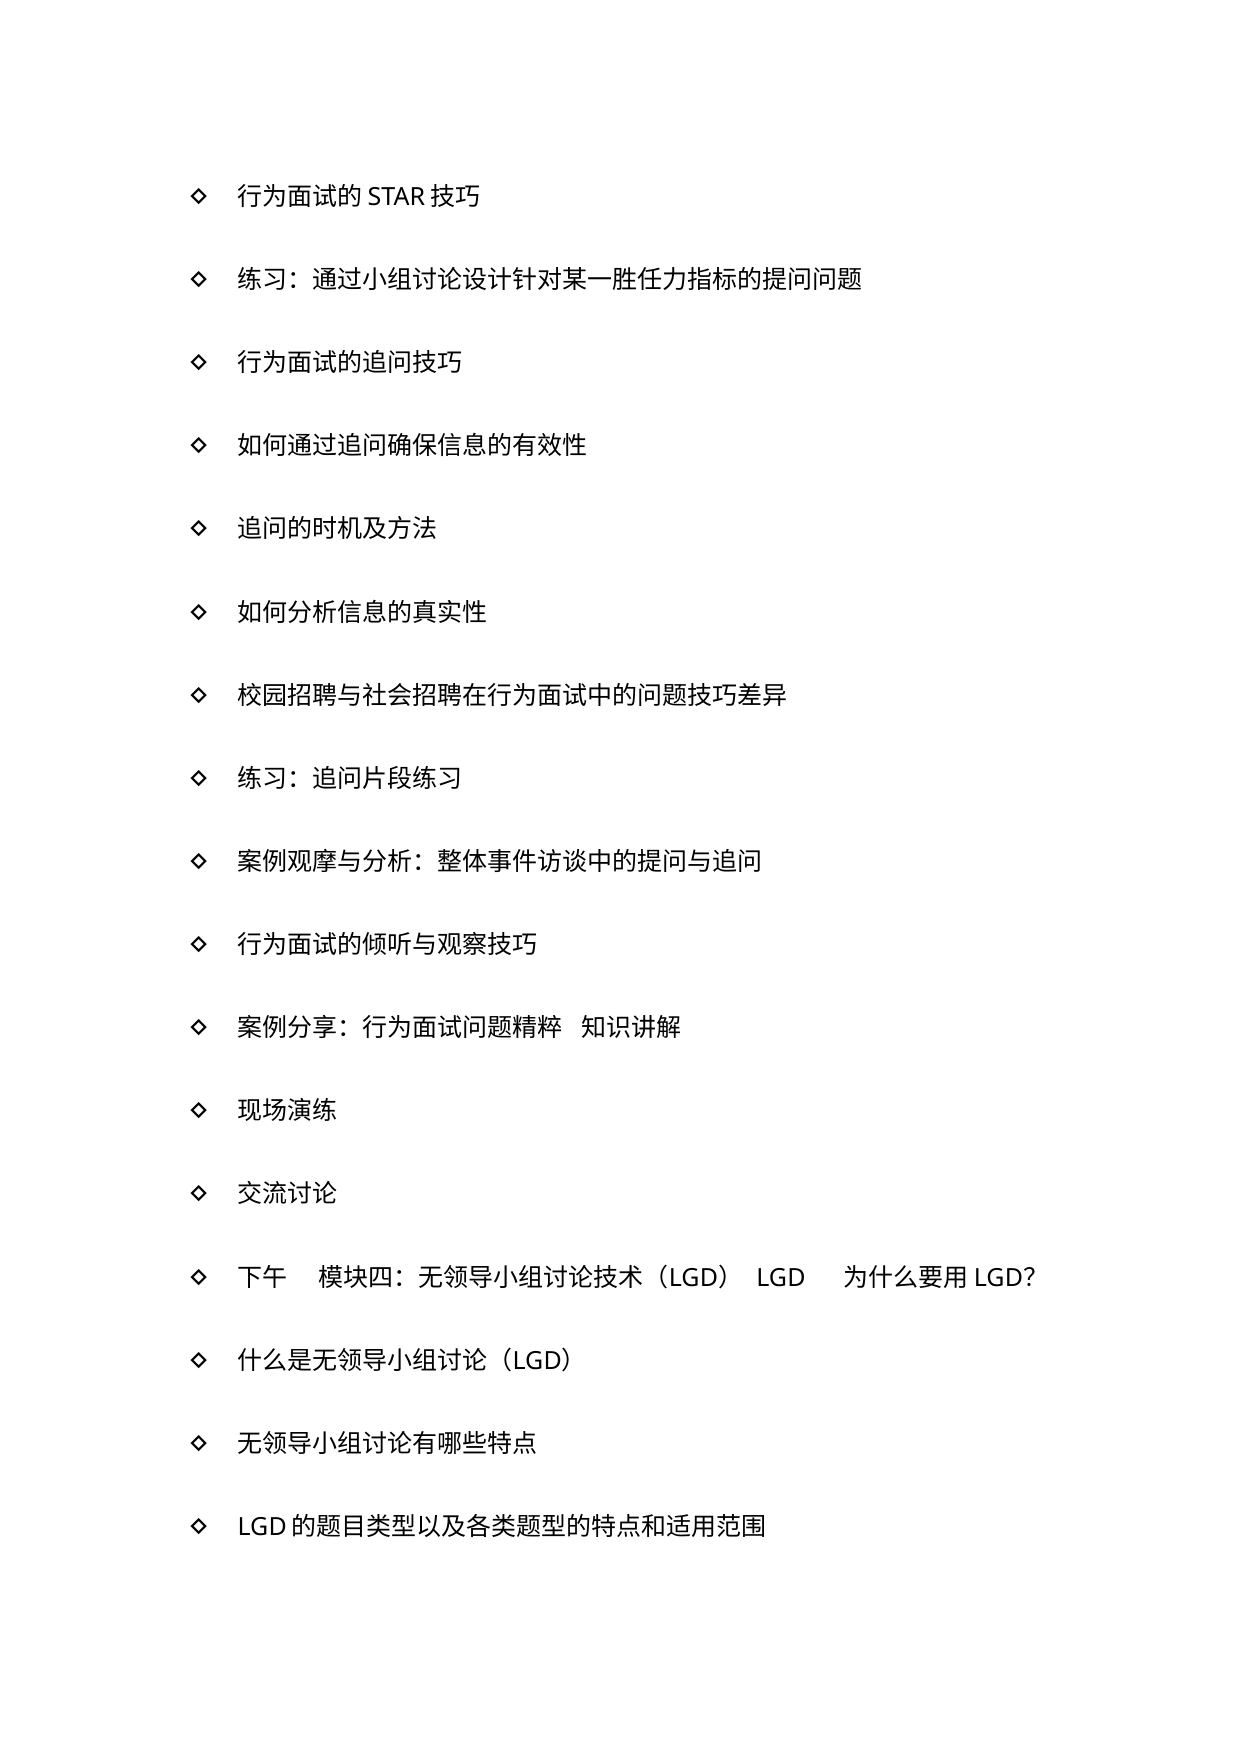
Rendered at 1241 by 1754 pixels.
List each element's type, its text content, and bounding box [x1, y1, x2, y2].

list 现场演练 [187, 1076, 1053, 1141]
list 案例分享：行为面试问题精粹 知识讲解 [187, 993, 1053, 1058]
list 行为面试的STAR技巧 [187, 162, 1053, 227]
list 练习：通过小组讨论设计针对某一胜任力指标的提问问题 [187, 245, 1053, 310]
list 练习：追问片段练习 [187, 744, 1053, 809]
list 如何通过追问确保信息的有效性 [187, 411, 1053, 476]
list 行为面试的追问技巧 [187, 328, 1053, 393]
list 校园招聘与社会招聘在行为面试中的问题技巧差异 [187, 661, 1053, 726]
list 追问的时机及方法 [187, 494, 1053, 559]
list 行为面试的倾听与观察技巧 [187, 910, 1053, 975]
list LGD的题目类型以及各类题型的特点和适用范围 [187, 1492, 1053, 1557]
list 如何分析信息的真实性 [187, 578, 1053, 643]
list 交流讨论 [187, 1159, 1053, 1224]
list 下午 模块四：无领导小组讨论技术（LGD） LGD 为什么要用LGD？ [187, 1243, 1053, 1308]
list 无领导小组讨论有哪些特点 [187, 1409, 1053, 1474]
list 什么是无领导小组讨论（LGD） [187, 1326, 1053, 1391]
list 案例观摩与分析：整体事件访谈中的提问与追问 [187, 827, 1053, 892]
